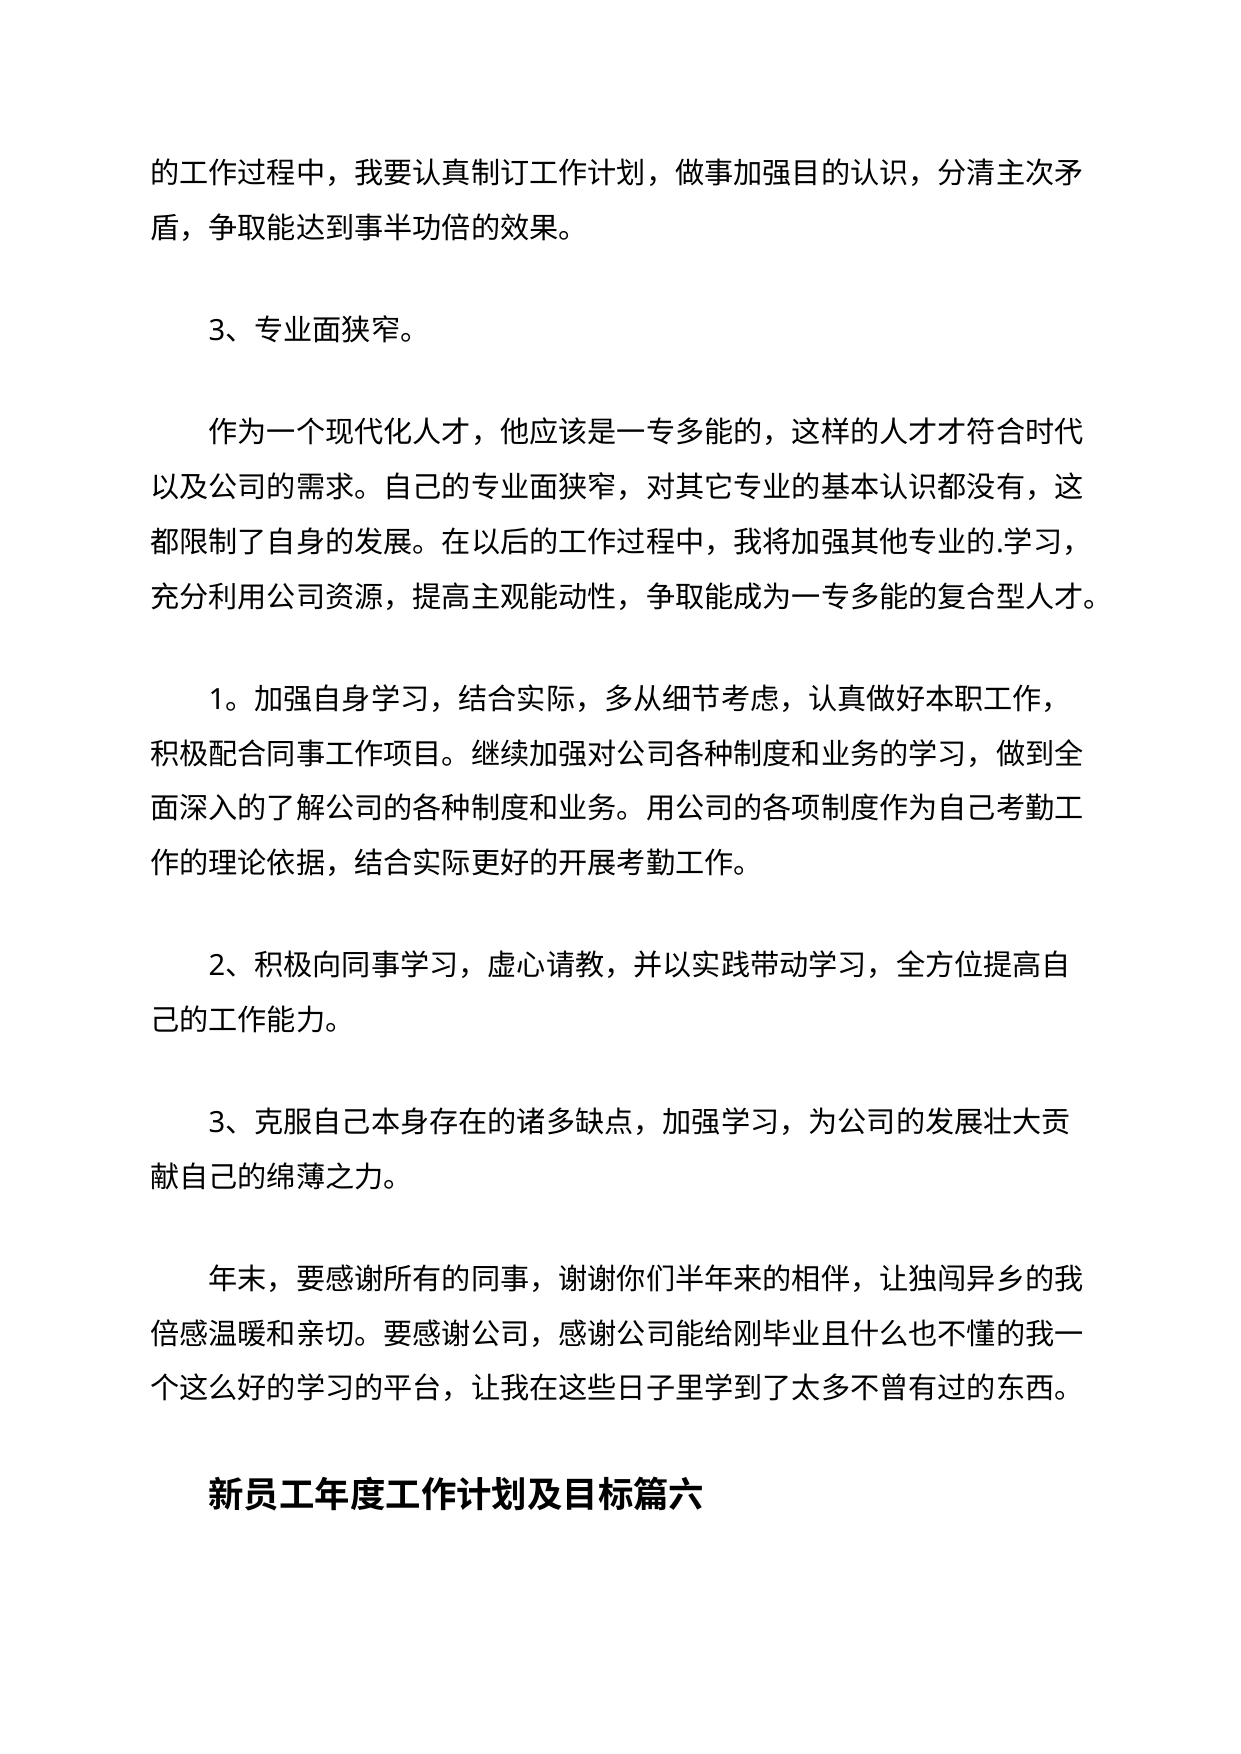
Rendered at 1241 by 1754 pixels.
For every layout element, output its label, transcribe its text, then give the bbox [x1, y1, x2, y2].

text 作为一个现代化人才，他应该是一专多能的，这样的人才才符合时代以及公司的需求。自己的专业面狭窄，对其它专业的基本认识都没有，这都限制了自身的发展。在以后的工作过程中，我将加强其他专业的.学习，充分利用公司资源，提高主观能动性，争取能成为一专多能的复合型人才。 [150, 409, 1090, 616]
text 年末，要感谢所有的同事，谢谢你们半年来的相伴，让独闯异乡的我倍感温暖和亲切。要感谢公司，感谢公司能给刚毕业且什么也不懂的我一个这么好的学习的平台，让我在这些日子里学到了太多不曾有过的东西。 [150, 1255, 1090, 1407]
text 1。加强自身学习，结合实际，多从细节考虑，认真做好本职工作，积极配合同事工作项目。继续加强对公司各种制度和业务的学习，做到全面深入的了解公司的各种制度和业务。用公司的各项制度作为自己考勤工作的理论依据，结合实际更好的开展考勤工作。 [150, 675, 1090, 882]
text 3、专业面狭窄。 [150, 307, 1090, 349]
text 新员工年度工作计划及目标篇六 [150, 1467, 1090, 1518]
text 2、积极向同事学习，虚心请教，并以实践带动学习，全方位提高自己的工作能力。 [150, 942, 1090, 1039]
text 3、克服自己本身存在的诸多缺点，加强学习，为公司的发展壮大贡献自己的绵薄之力。 [150, 1098, 1090, 1196]
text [150, 150, 1090, 247]
